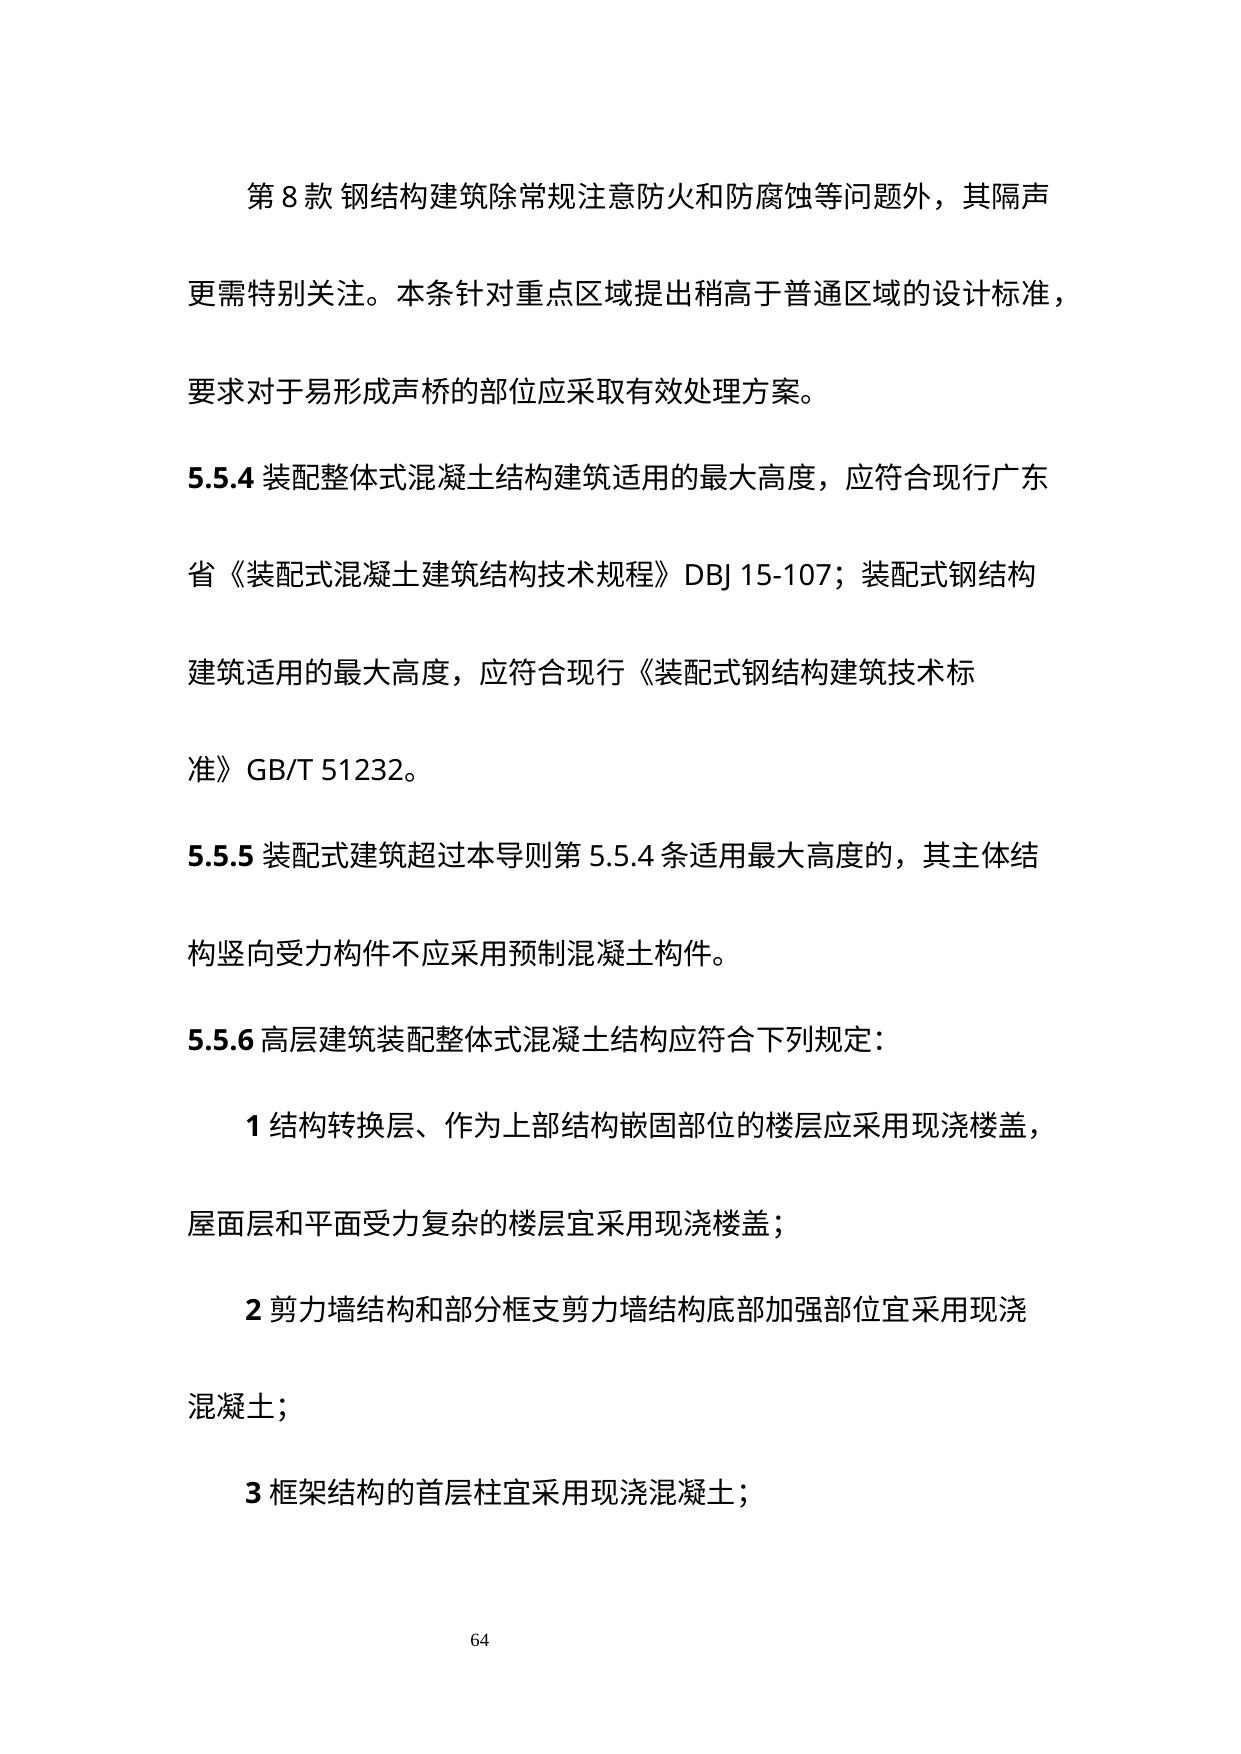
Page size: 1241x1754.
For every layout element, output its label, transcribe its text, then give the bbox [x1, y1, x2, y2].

text 1 结构转换层、作为上部结构嵌固部位的楼层应采用现浇楼盖，屋面层和平面受力复杂的楼层宜采用现浇楼盖； [187, 1092, 1053, 1254]
text 第8款 钢结构建筑除常规注意防火和防腐蚀等问题外，其隔声更需特别关注。本条针对重点区域提出稍高于普通区域的设计标准，要求对于易形成声桥的部位应采取有效处理方案。 [187, 162, 1053, 422]
text 3 框架结构的首层柱宜采用现浇混凝土； [187, 1459, 1053, 1524]
text 5.5.4 装配整体式混凝土结构建筑适用的最大高度，应符合现行广东省《装配式混凝土建筑结构技术规程》DBJ 15-107；装配式钢结构建筑适用的最大高度，应符合现行《装配式钢结构建筑技术标准》GB/T 51232。 [187, 443, 1053, 801]
text 5.5.5 装配式建筑超过本导则第5.5.4条适用最大高度的，其主体结构竖向受力构件不应采用预制混凝土构件。 [187, 822, 1053, 984]
text 5.5.6高层建筑装配整体式混凝土结构应符合下列规定： [187, 1005, 1053, 1070]
text 2 剪力墙结构和部分框支剪力墙结构底部加强部位宜采用现浇混凝土； [187, 1275, 1053, 1438]
